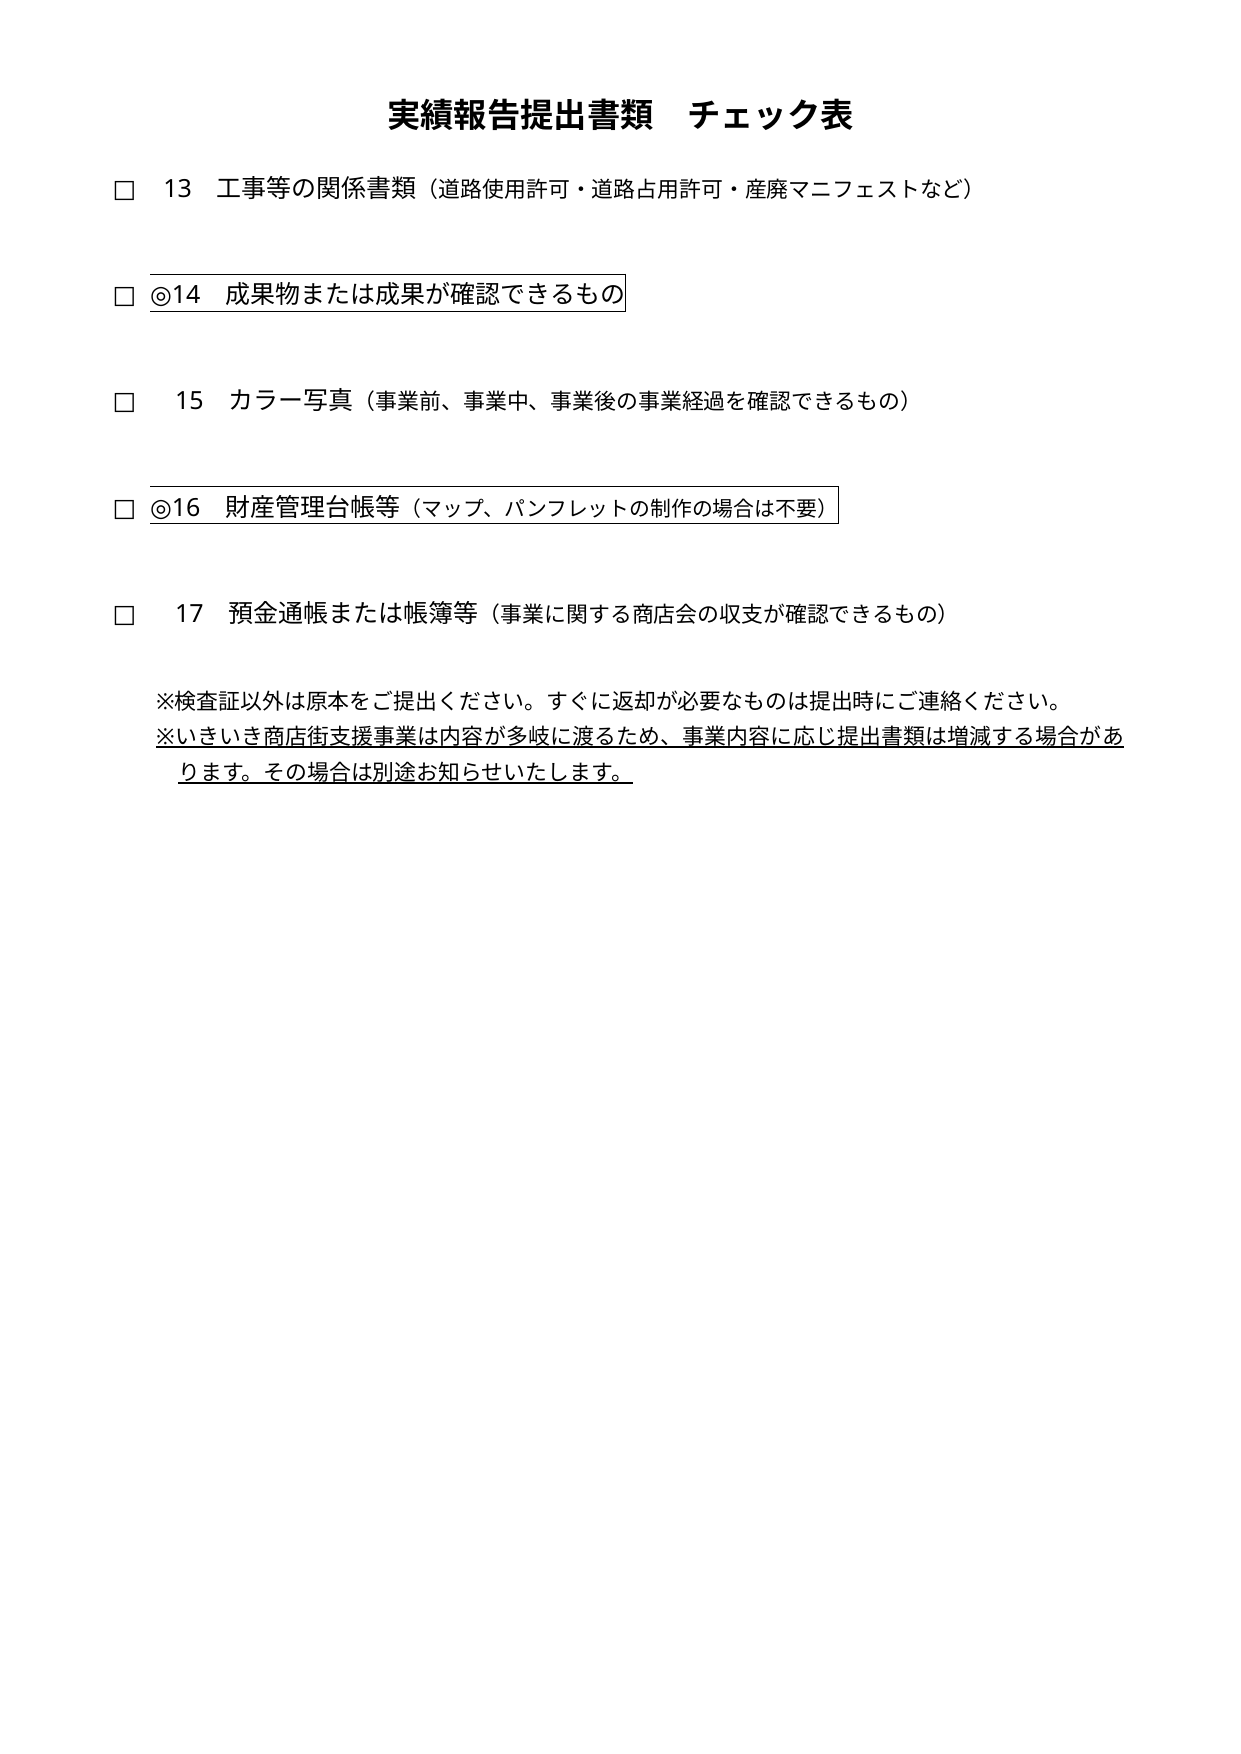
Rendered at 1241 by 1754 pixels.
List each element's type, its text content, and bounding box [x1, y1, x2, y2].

list 17 預金通帳または帳簿等（事業に関する商店会の収支が確認できるもの） [112, 576, 1128, 647]
list 15 カラー写真（事業前、事業中、事業後の事業経過を確認できるもの） [112, 363, 1128, 434]
list ◎14 成果物または成果が確認できるもの [112, 257, 1128, 328]
text ※いきいき商店街支援事業は内容が多岐に渡るため、事業内容に応じ提出書類は増減する場合があります。その場合は別途お知らせいたします。 [156, 718, 1128, 788]
text ※検査証以外は原本をご提出ください。すぐに返却が必要なものは提出時にご連絡ください。 [156, 682, 1128, 718]
list 13 工事等の関係書類（道路使用許可・道路占用許可・産廃マニフェストなど） [112, 151, 1128, 222]
list ◎16 財産管理台帳等（マップ、パンフレットの制作の場合は不要） [112, 470, 1128, 541]
